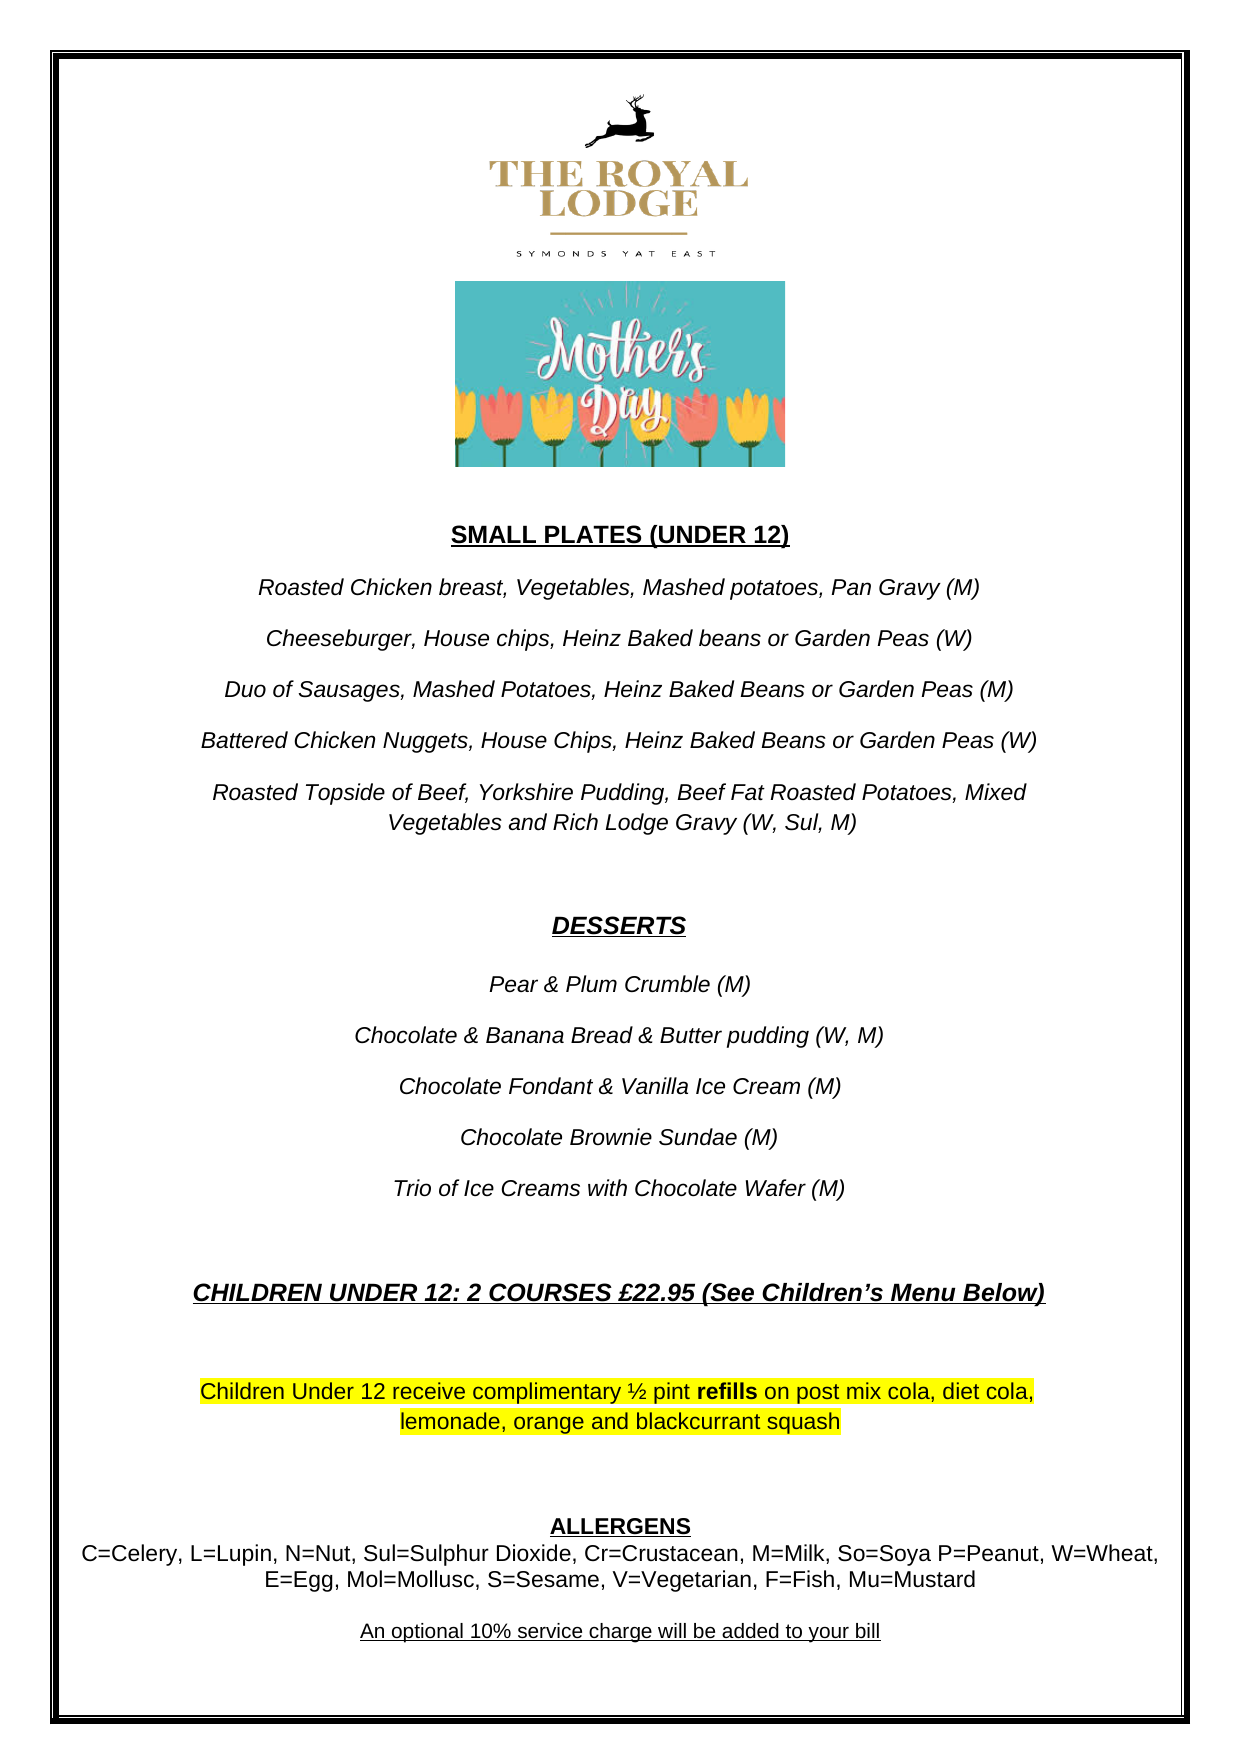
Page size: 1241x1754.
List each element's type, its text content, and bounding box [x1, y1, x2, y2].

picture [455, 281, 786, 467]
text SMALL PLATES (UNDER 12) [75, 520, 1165, 549]
text Children Under 12 receive complimentary ½ pint refills on post mix cola, diet cola, lemonade, orange and blackcurrant squash [75, 1378, 1165, 1435]
text An optional 10% service charge will be added to your bill [75, 1619, 1165, 1643]
text C=Celery, L=Lupin, N=Nut, Sul=Sulphur Dioxide, Cr=Crustacean, M=Milk, So=Soya P=Peanut, W=Wheat, E=Egg, Mol=Mollusc, S=Sesame, V=Vegetarian, F=Fish, Mu=Mustard [75, 1539, 1165, 1592]
text Chocolate Brownie Sundae (M) [75, 1124, 1165, 1151]
picture [437, 89, 800, 268]
text Chocolate & Banana Bread & Butter pudding (W, M) [75, 1022, 1165, 1049]
text Pear & Plum Crumble (M) [75, 971, 1165, 998]
text ALLERGENS [75, 1513, 1165, 1539]
text DESSERTS [75, 911, 1165, 939]
text CHILDREN UNDER 12: 2 COURSES £22.95 (See Children’s Menu Below) [75, 1277, 1165, 1306]
text Battered Chicken Nuggets, House Chips, Heinz Baked Beans or Garden Peas (W) [75, 727, 1165, 754]
text Roasted Chicken breast, Vegetables, Mashed potatoes, Pan Gravy (M) [75, 574, 1165, 601]
text Trio of Ice Creams with Chocolate Wafer (M) [75, 1175, 1165, 1202]
text Duo of Sausages, Mashed Potatoes, Heinz Baked Beans or Garden Peas (M) [75, 676, 1165, 703]
text Chocolate Fondant & Vanilla Ice Cream (M) [75, 1073, 1165, 1100]
text Cheeseburger, House chips, Heinz Baked beans or Garden Peas (W) [75, 625, 1165, 652]
text Roasted Topside of Beef, Yorkshire Pudding, Beef Fat Roasted Potatoes, Mixed Vegetables and Rich Lodge Gravy (W, Sul, M) [75, 778, 1165, 835]
